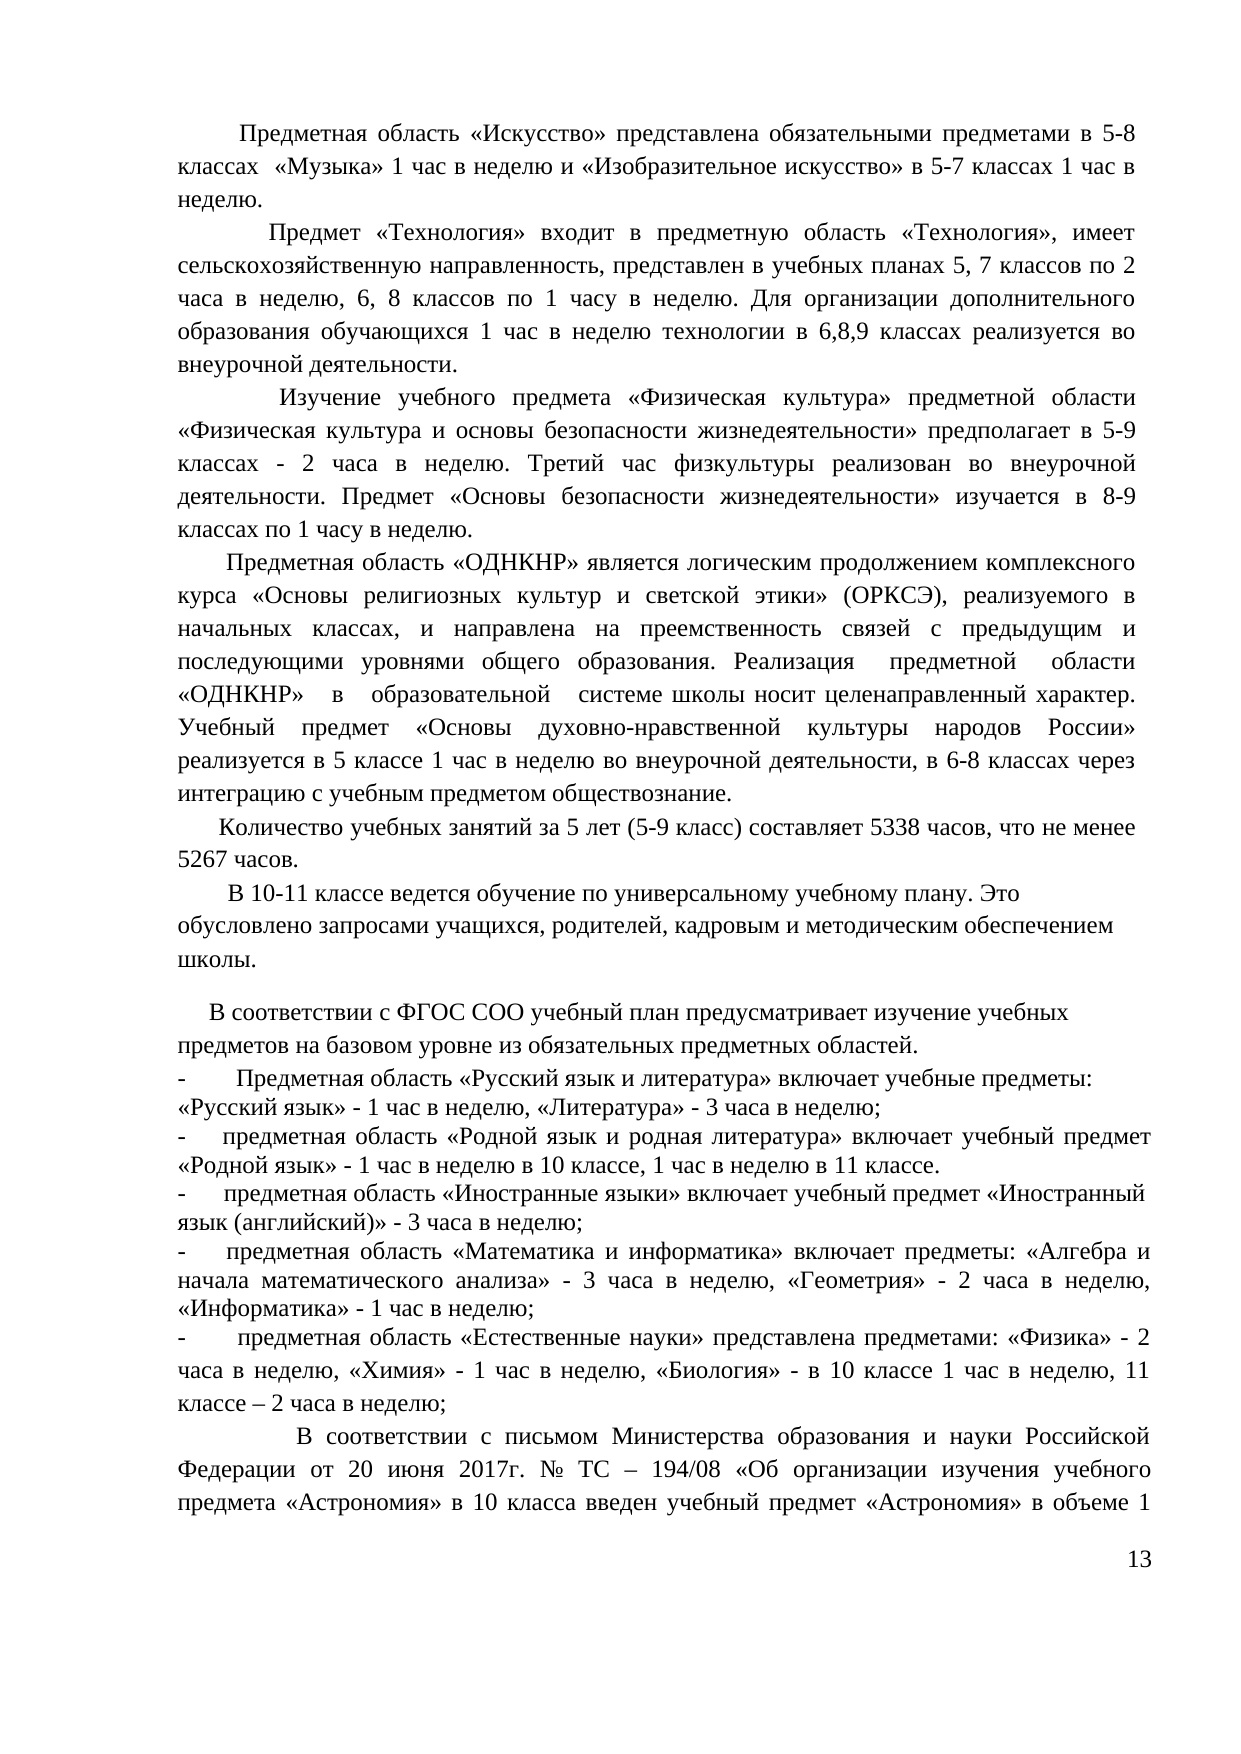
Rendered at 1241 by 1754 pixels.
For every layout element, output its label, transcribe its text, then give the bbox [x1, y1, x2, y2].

list Предметная область «Русский язык и литература» включает учебные предметы: «Русский язык» - 1 час в неделю, «Литература» - 3 часа в неделю; [177, 1063, 1149, 1121]
text В 10-11 классе ведется обучение по универсальному учебному плану. Это обусловлено запросами учащихся, родителей, кадровым и методическим обеспечением школы. [177, 878, 1152, 972]
list предметная область «Математика и информатика» включает предметы: «Алгебра и начала математического анализа» - 3 часа в неделю, «Геометрия» - 2 часа в неделю, «Информатика» - 1 час в неделю; [177, 1236, 1152, 1322]
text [177, 1421, 1152, 1516]
text Изучение учебного предмета «Физическая культура» предметной области «Физическая культура и основы безопасности жизнедеятельности» предполагает в 5-9 классах - 2 часа в неделю. Третий час физкультуры реализован во внеурочной деятельности. Предмет «Основы безопасности жизнедеятельности» изучается в 8-9 классах по 1 часу в неделю. [177, 382, 1137, 543]
text В соответствии с ФГОС СОО учебный план предусматривает изучение учебных предметов на базовом уровне из обязательных предметных областей. [177, 997, 1149, 1059]
text Предмет «Технология» входит в предметную область «Технология», имеет сельскохозяйственную направленность, представлен в учебных планах 5, 7 классов по 2 часа в неделю, 6, 8 классов по 1 часу в неделю. Для организации дополнительного образования обучающихся 1 час в неделю технологии в 6,8,9 классах реализуется во внеурочной деятельности. [177, 217, 1137, 378]
text Предметная область «Искусство» представлена обязательными предметами в 5-8 классах «Музыка» 1 час в неделю и «Изобразительное искусство» в 5-7 классах 1 час в неделю. [177, 118, 1137, 213]
text Количество учебных занятий за 5 лет (5-9 класс) составляет 5338 часов, что не менее 5267 часов. [177, 812, 1137, 873]
list предметная область «Родной язык и родная литература» включает учебный предмет «Родной язык» - 1 час в неделю в 10 классе, 1 час в неделю в 11 классе. [177, 1121, 1152, 1178]
list предметная область «Иностранные языки» включает учебный предмет «Иностранный язык (английский)» - 3 часа в неделю; [177, 1178, 1152, 1236]
text - предметная область «Естественные науки» представлена предметами: «Физика» - 2 часа в неделю, «Химия» - 1 час в неделю, «Биология» - в 10 классе 1 час в неделю, 11 классе – 2 часа в неделю; [177, 1322, 1152, 1417]
text Предметная область «ОДНКНР» является логическим продолжением комплексного курса «Основы религиозных культур и светской этики» (ОРКСЭ), реализуемого в начальных классах, и направлена на преемственность связей с предыдущим и последующими уровнями общего образования. Реализация предметной области «ОДНКНР» в образовательной системе школы носит целенаправленный характер. Учебный предмет «Основы духовно-нравственной культуры народов России» реализуется в 5 классе 1 час в неделю во внеурочной деятельности, в 6-8 классах через интеграцию с учебным предметом обществознание. [177, 547, 1137, 807]
